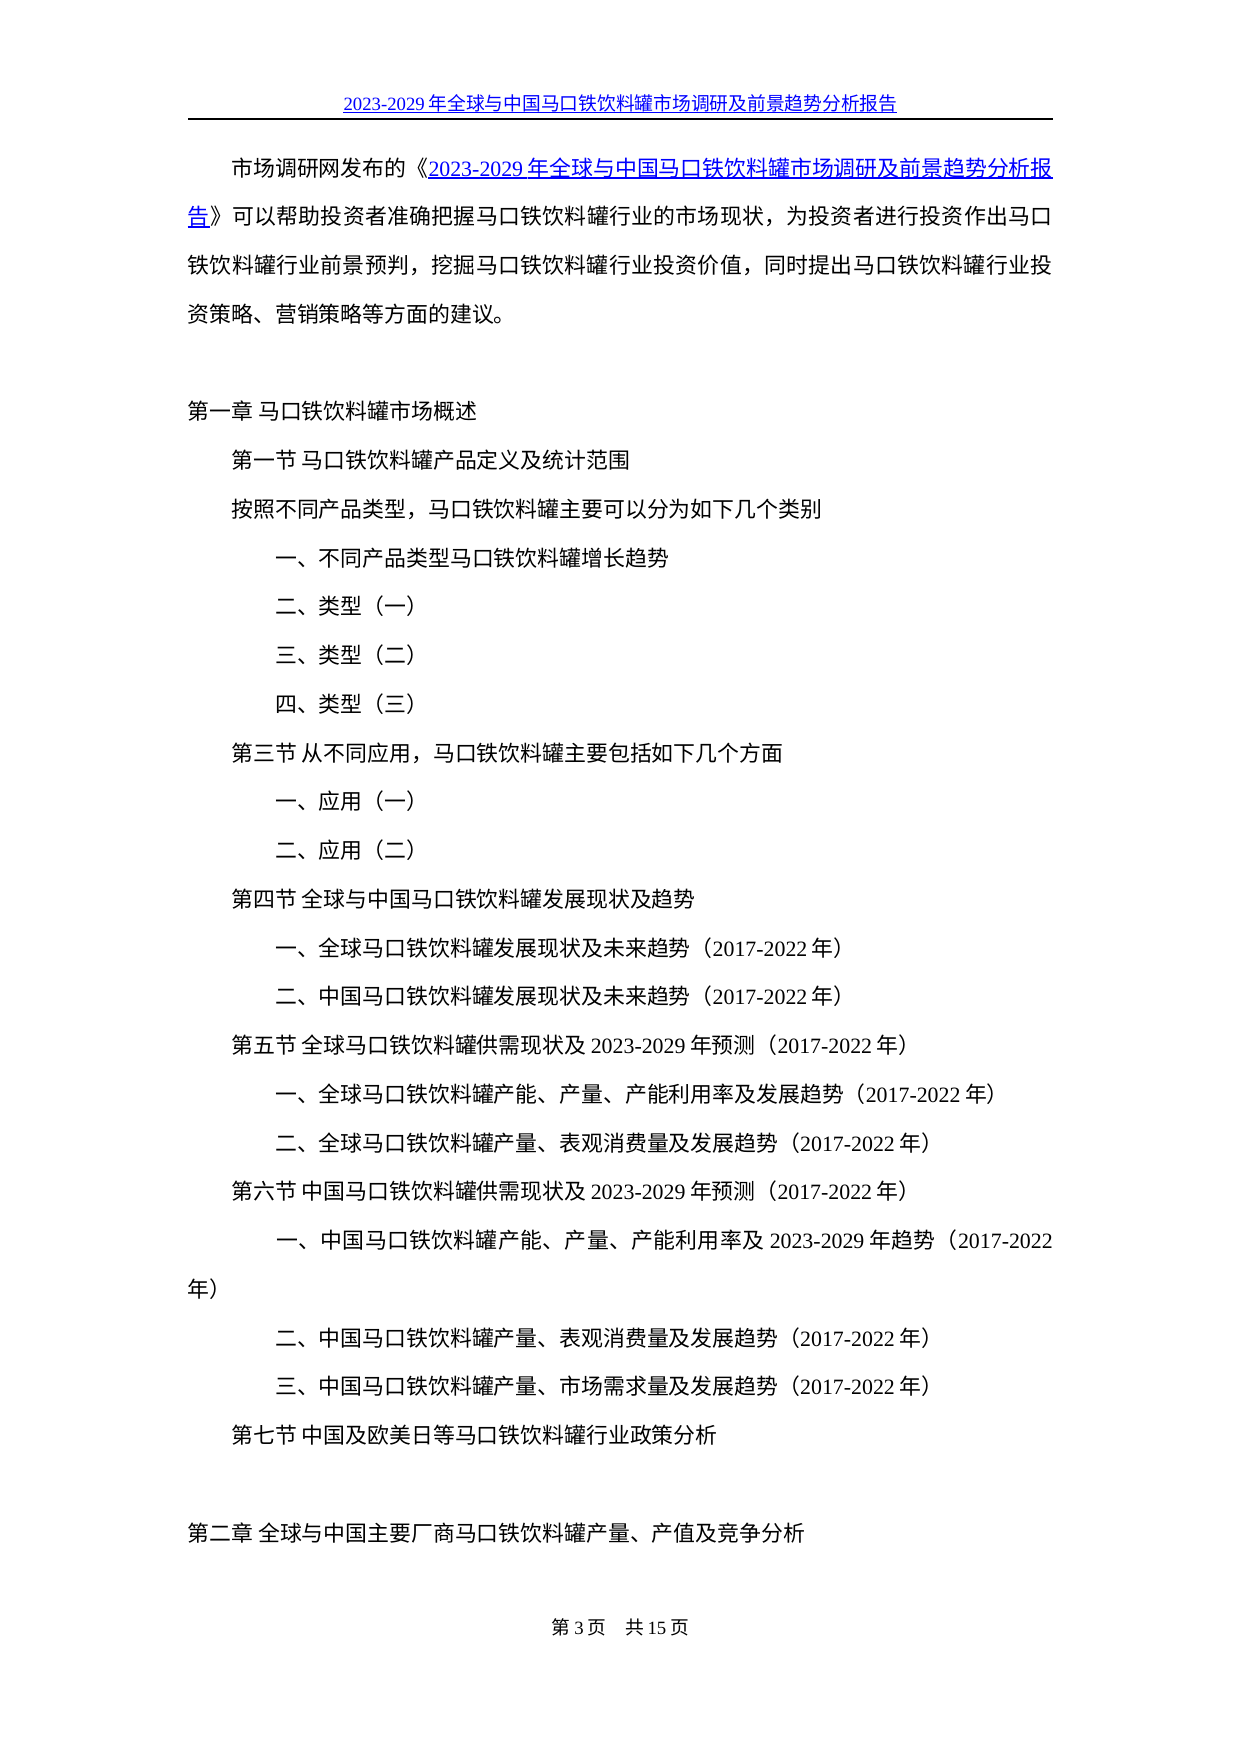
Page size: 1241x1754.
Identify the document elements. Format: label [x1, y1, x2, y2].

text [187, 150, 1053, 1548]
